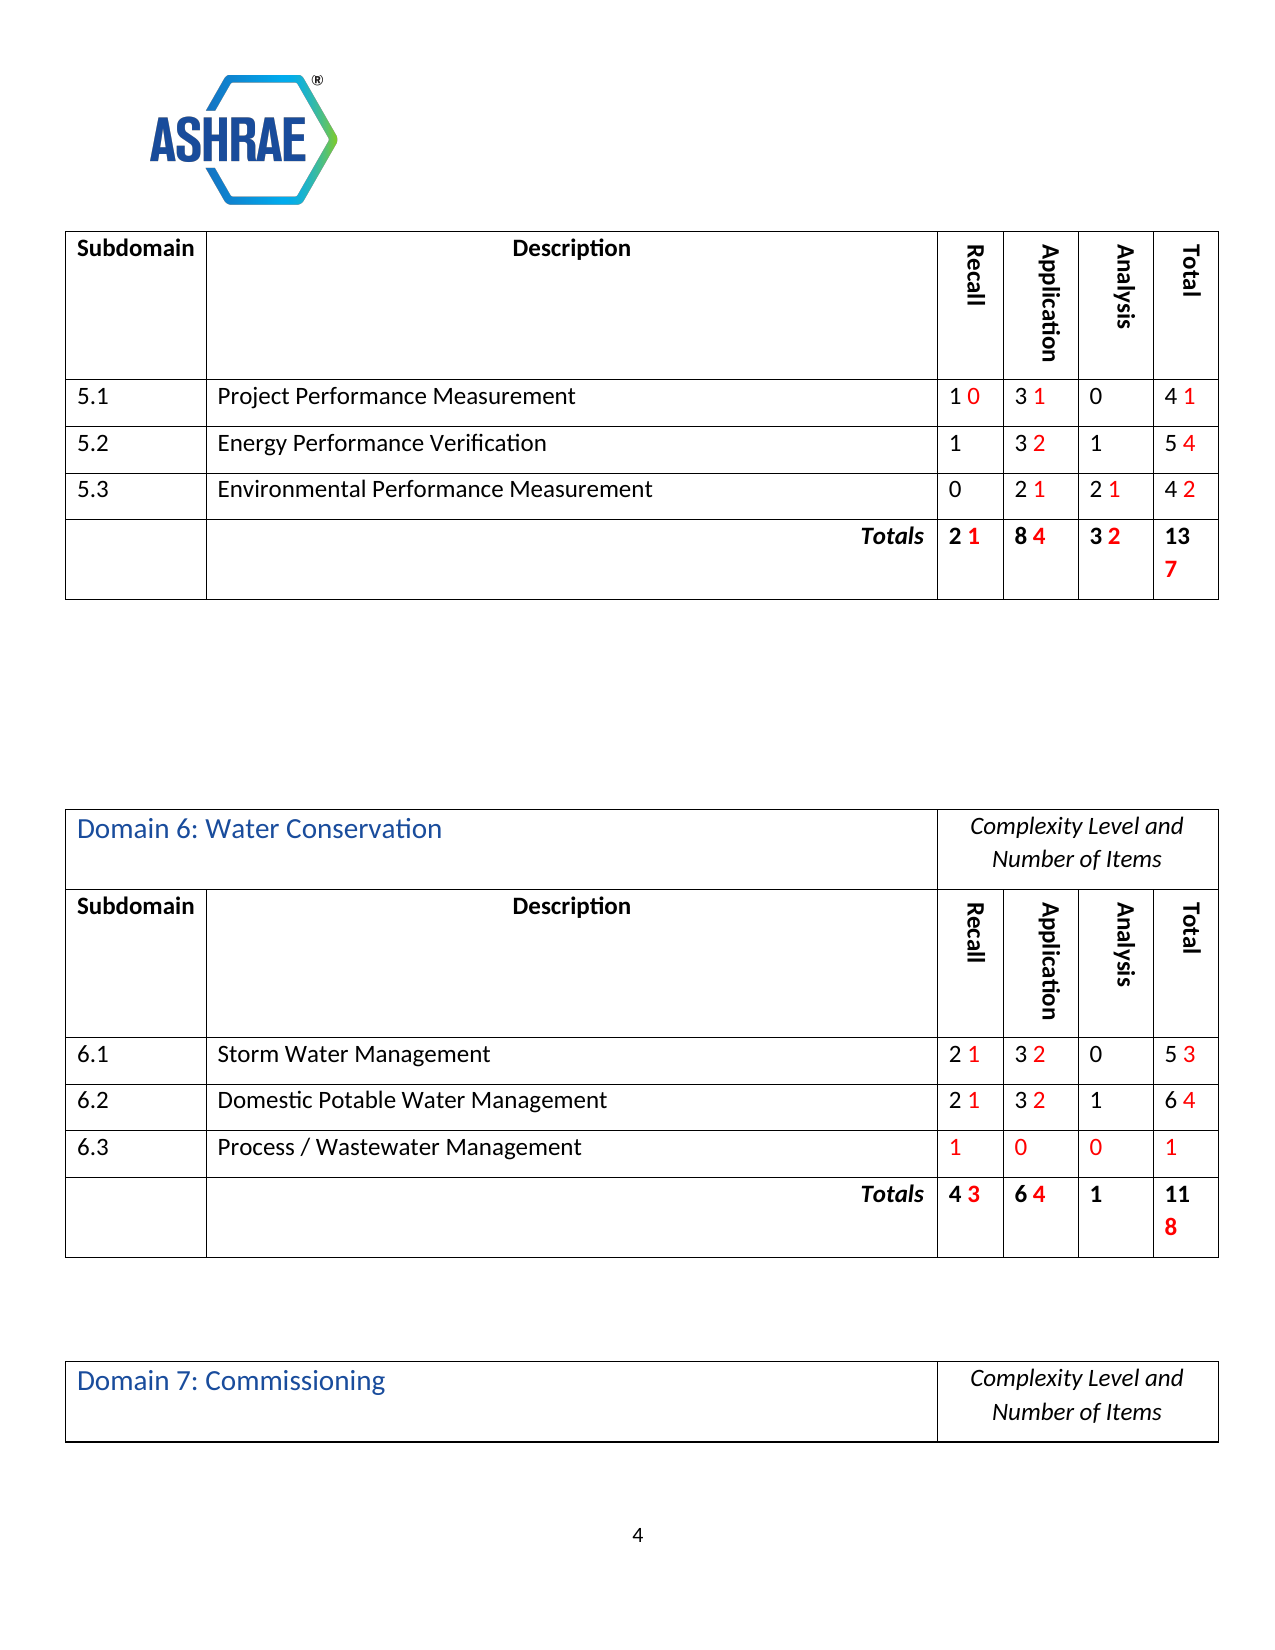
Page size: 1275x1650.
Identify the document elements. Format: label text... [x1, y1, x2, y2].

table_cell Description [207, 890, 937, 1037]
table_cell Recall [938, 890, 1003, 1037]
table_cell 13 7 [1154, 520, 1218, 599]
table_cell 6.3 [66, 1131, 206, 1177]
table_cell 6.2 [66, 1085, 206, 1130]
table_cell Energy Performance Verification [207, 427, 937, 472]
table_cell 11 8 [1154, 1178, 1218, 1257]
table_cell 0 [938, 474, 1003, 519]
table_cell 0 [1079, 380, 1153, 426]
table_header Domain 6: Water Conservation [66, 810, 937, 889]
table_cell 2 1 [938, 1038, 1003, 1084]
table_cell Total [1154, 232, 1218, 379]
table_cell Analysis [1079, 232, 1153, 379]
table_cell 2 1 [1079, 474, 1153, 519]
table_header Complexity Level and Number of Items [938, 1362, 1218, 1441]
table_cell 2 1 [938, 1085, 1003, 1130]
table_cell Application [1004, 232, 1078, 379]
table_cell Description [207, 232, 937, 379]
table_cell 3 2 [1004, 1038, 1078, 1084]
table_cell Project Performance Measurement [207, 380, 937, 426]
table_cell 1 [1079, 1178, 1153, 1257]
table_cell 1 [938, 1131, 1003, 1177]
table_cell 4 1 [1154, 380, 1218, 426]
picture [150, 75, 338, 205]
table_cell 0 [1079, 1131, 1153, 1177]
table_cell Subdomain [66, 890, 206, 1037]
table_cell Domestic Potable Water Management [207, 1085, 937, 1130]
table_cell Total [1154, 890, 1218, 1037]
table_header Complexity Level and Number of Items [938, 810, 1218, 889]
table_cell 5 3 [1154, 1038, 1218, 1084]
table_cell 3 1 [1004, 380, 1078, 426]
table_cell 6 4 [1004, 1178, 1078, 1257]
table_cell 5.2 [66, 427, 206, 472]
table_cell Recall [938, 232, 1003, 379]
table_cell Totals [207, 520, 937, 599]
table_cell 1 [1079, 427, 1153, 472]
table_cell 4 2 [1154, 474, 1218, 519]
table_cell 0 [1079, 1038, 1153, 1084]
table_cell 1 [1079, 1085, 1153, 1130]
table_cell 3 2 [1004, 1085, 1078, 1130]
table_cell [66, 520, 206, 599]
table_cell 3 2 [1079, 520, 1153, 599]
table_cell Process / Wastewater Management [207, 1131, 937, 1177]
table_cell 2 1 [1004, 474, 1078, 519]
table_header Domain 7: Commissioning [66, 1362, 937, 1441]
table_cell 5 4 [1154, 427, 1218, 472]
table_cell 6 4 [1154, 1085, 1218, 1130]
table_cell [66, 1178, 206, 1257]
table_cell 8 4 [1004, 520, 1078, 599]
table_cell 3 2 [1004, 427, 1078, 472]
table_cell Application [1004, 890, 1078, 1037]
table_cell 1 0 [938, 380, 1003, 426]
table_cell 6.1 [66, 1038, 206, 1084]
table_cell 1 [1154, 1131, 1218, 1177]
table_cell 0 [1004, 1131, 1078, 1177]
table_cell Storm Water Management [207, 1038, 937, 1084]
table_cell 5.3 [66, 474, 206, 519]
table_cell Analysis [1079, 890, 1153, 1037]
table_cell Environmental Performance Measurement [207, 474, 937, 519]
table_cell 4 3 [938, 1178, 1003, 1257]
table_cell 5.1 [66, 380, 206, 426]
table_cell Totals [207, 1178, 937, 1257]
table_cell 2 1 [938, 520, 1003, 599]
table_cell 1 [938, 427, 1003, 472]
table_cell Subdomain [66, 232, 206, 379]
